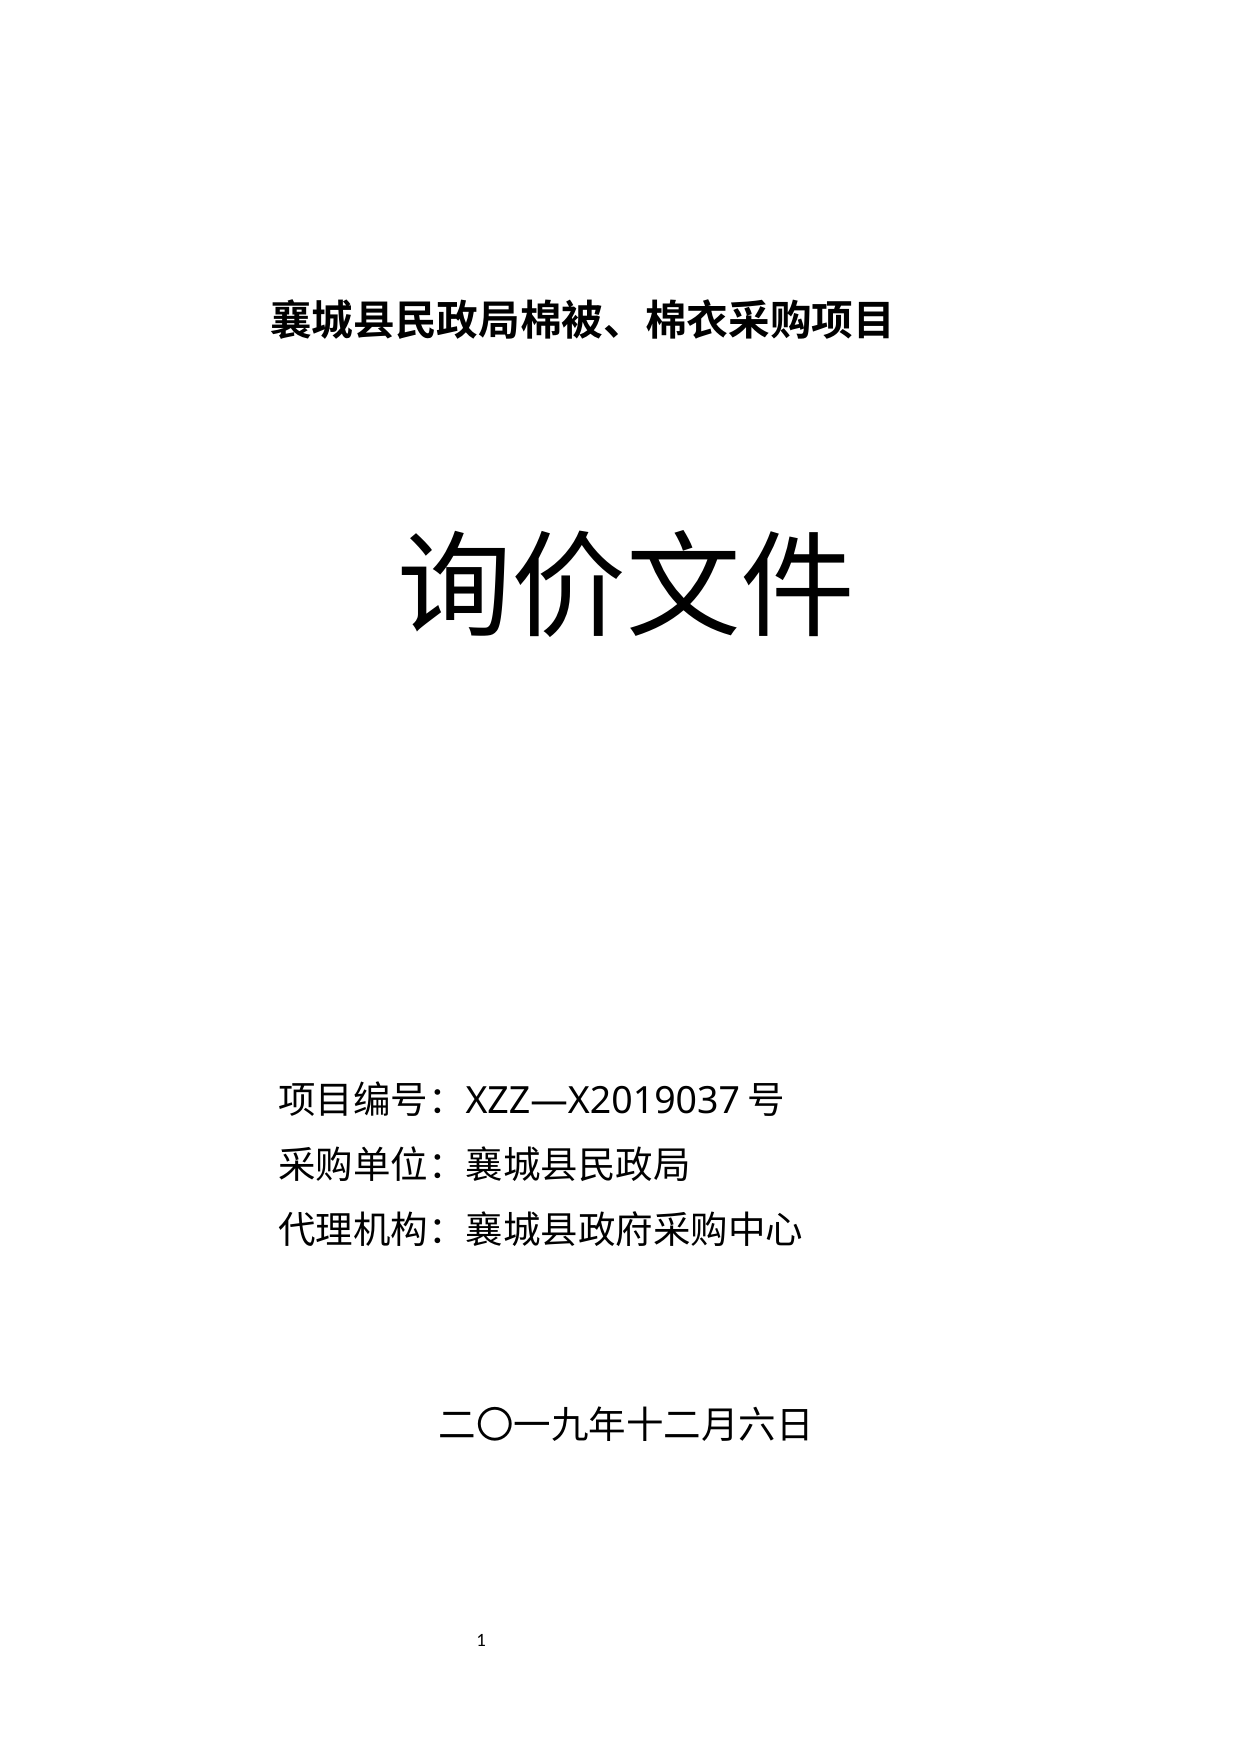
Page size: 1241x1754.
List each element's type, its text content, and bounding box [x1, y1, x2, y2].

text 襄城县民政局棉被、棉衣采购项目 [165, 284, 1087, 349]
text 询价文件 [165, 479, 1087, 674]
text 项目编号：XZZ—X2019037号 [165, 1064, 1087, 1129]
text 采购单位：襄城县民政局 [165, 1129, 1087, 1194]
text 二〇一九年十二月六日 [165, 1389, 1087, 1454]
text 代理机构：襄城县政府采购中心 [165, 1194, 1087, 1259]
